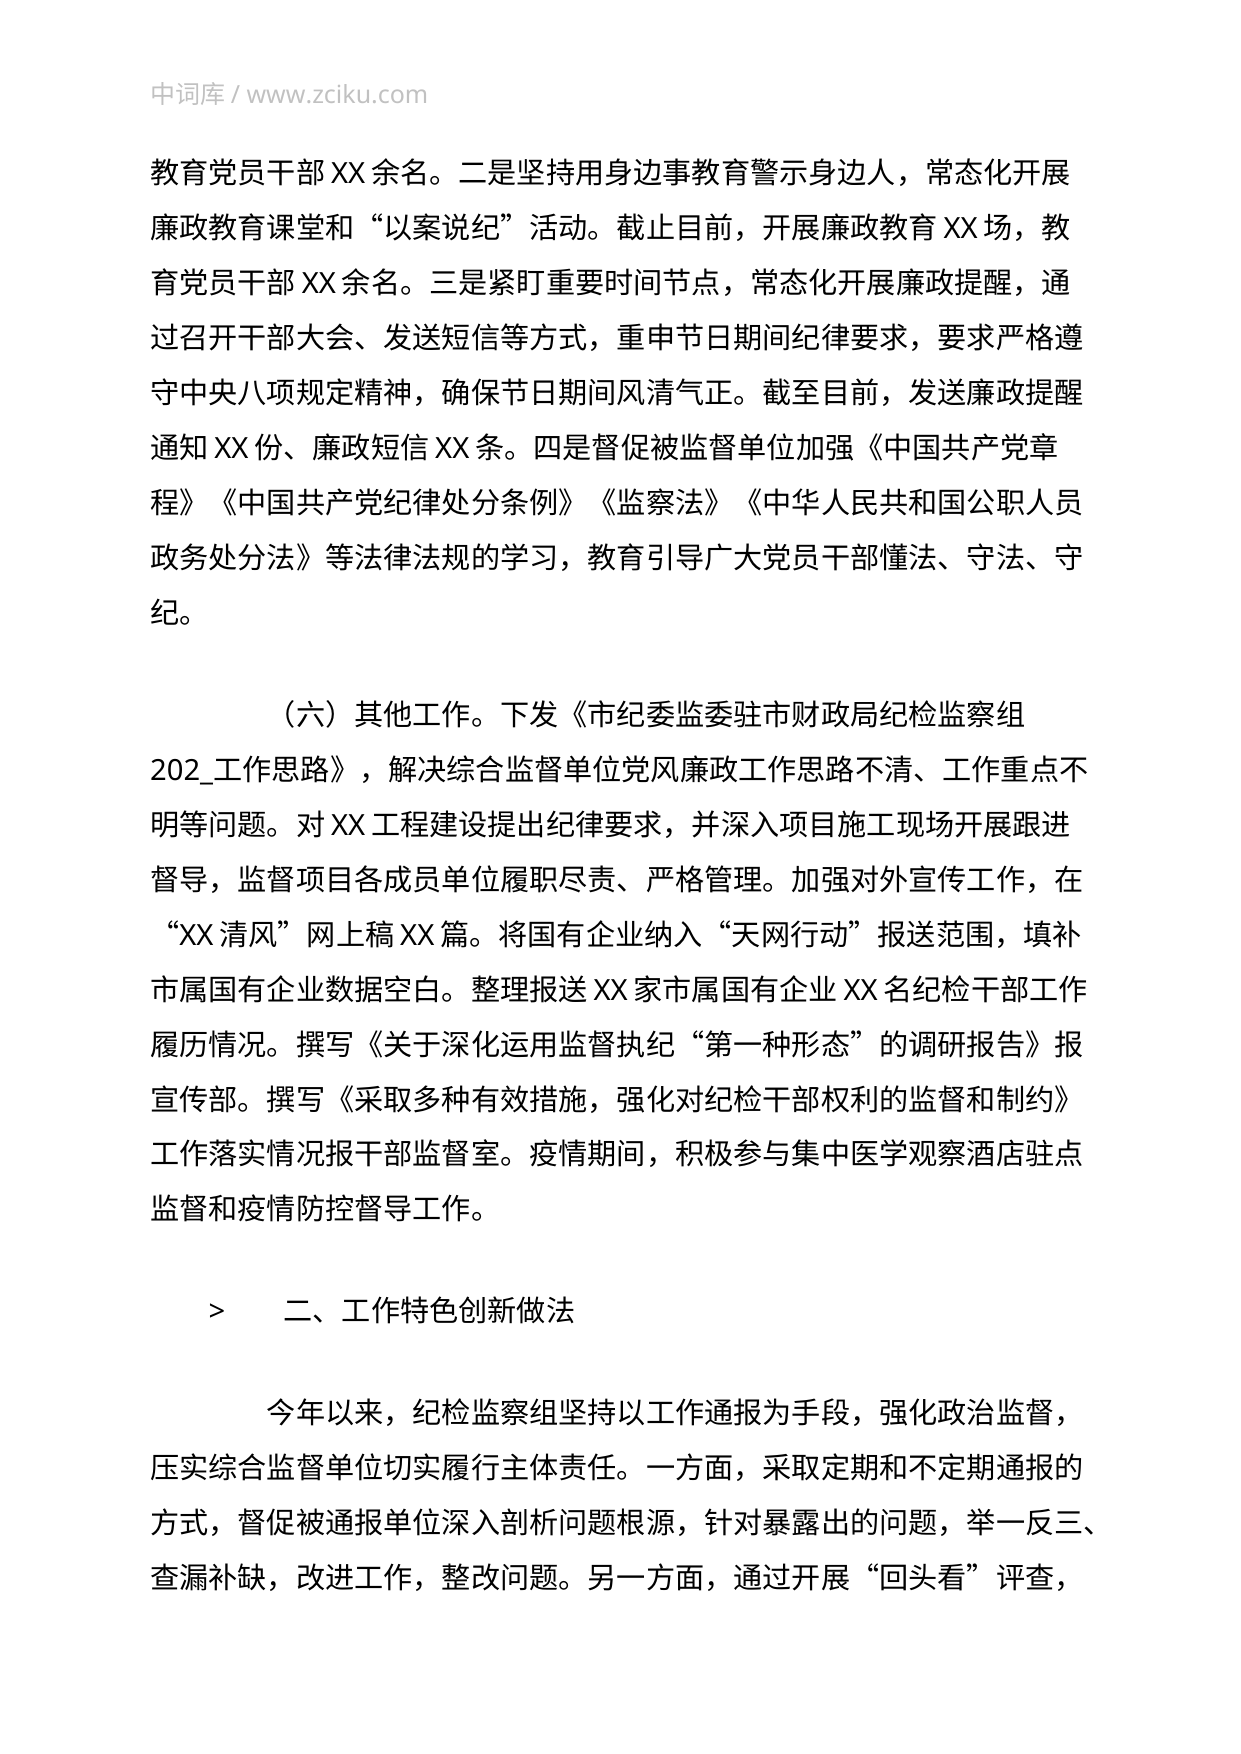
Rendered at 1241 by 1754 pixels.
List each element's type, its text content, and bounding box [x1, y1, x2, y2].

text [150, 1389, 1090, 1597]
text （六）其他工作。下发《市纪委监委驻市财政局纪检监察组202_工作思路》，解决综合监督单位党风廉政工作思路不清、工作重点不明等问题。对XX工程建设提出纪律要求，并深入项目施工现场开展跟进督导，监督项目各成员单位履职尽责、严格管理。加强对外宣传工作，在“XX清风”网上稿XX篇。将国有企业纳入“天网行动”报送范围，填补市属国有企业数据空白。整理报送XX家市属国有企业XX名纪检干部工作履历情况。撰写《关于深化运用监督执纪“第一种形态”的调研报告》报宣传部。撰写《采取多种有效措施，强化对纪检干部权利的监督和制约》工作落实情况报干部监督室。疫情期间，积极参与集中医学观察酒店驻点监督和疫情防控督导工作。 [150, 691, 1090, 1228]
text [150, 150, 1090, 632]
text > 二、工作特色创新做法 [150, 1288, 1090, 1330]
